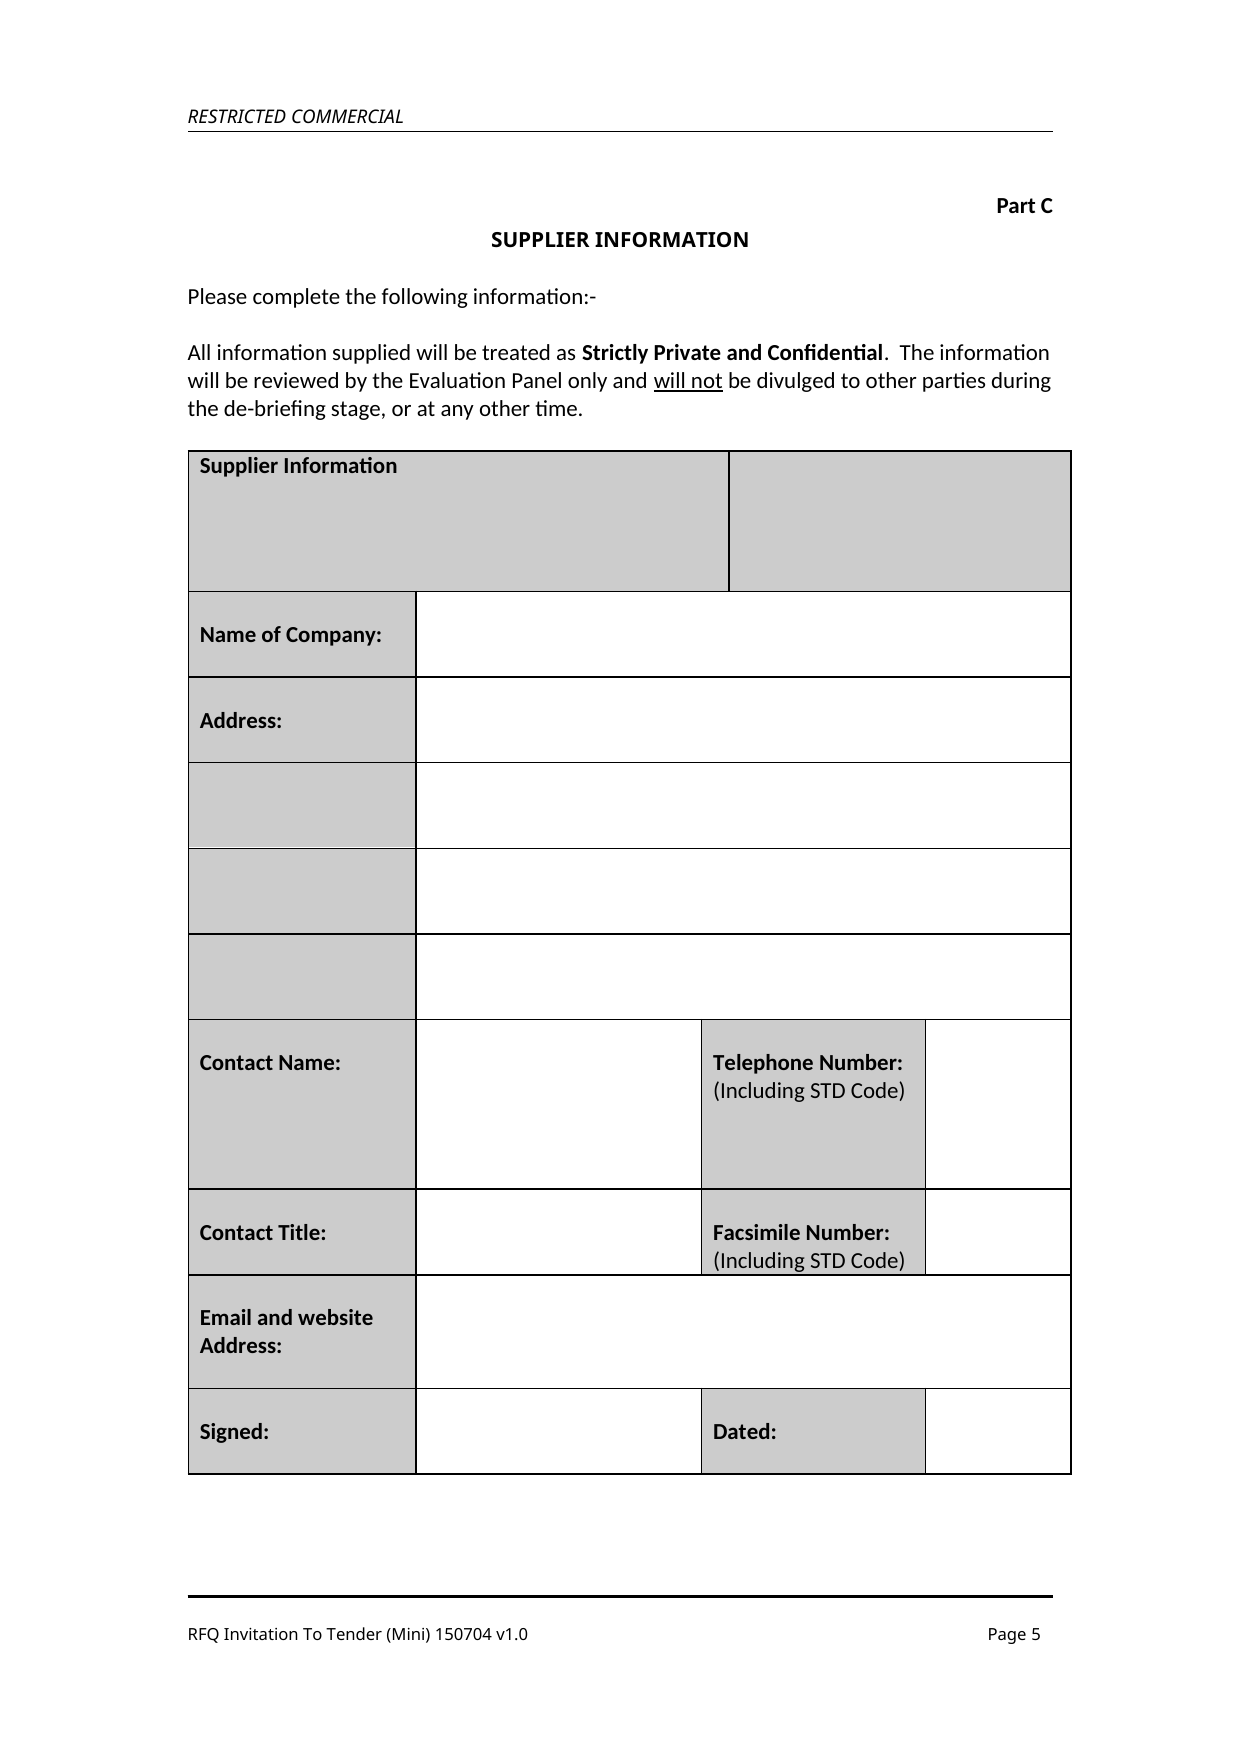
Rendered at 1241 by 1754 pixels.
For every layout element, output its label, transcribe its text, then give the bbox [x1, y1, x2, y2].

table_cell [189, 935, 415, 1019]
table_header Supplier Information [189, 452, 728, 591]
table_cell [417, 1020, 701, 1188]
table_cell [417, 1190, 701, 1274]
table_cell Signed: [189, 1389, 415, 1473]
table_cell Name of Company: [189, 592, 415, 676]
table_cell [417, 592, 1070, 676]
table_cell [417, 1389, 701, 1473]
table_cell [417, 678, 1070, 762]
table_cell Email and website Address: [189, 1276, 415, 1388]
table_cell Contact Name: [189, 1020, 415, 1188]
text SUPPLIER INFORMATION [187, 225, 1053, 254]
table_cell Facsimile Number: (Including STD Code) [702, 1190, 925, 1274]
table_cell [417, 849, 1070, 933]
table_cell [926, 1190, 1070, 1274]
table_cell [189, 763, 415, 847]
subtitle Part C [187, 191, 1053, 219]
table_cell [417, 935, 1070, 1019]
table_cell Telephone Number: (Including STD Code) [702, 1020, 925, 1188]
list Please complete the following information:- [187, 282, 1053, 310]
table_cell [926, 1389, 1070, 1473]
table_cell [417, 1276, 1070, 1388]
table_header [730, 452, 1070, 591]
table_cell Dated: [702, 1389, 925, 1473]
table_cell [926, 1020, 1070, 1188]
list All information supplied will be treated as Strictly Private and Confidential. The information will be reviewed by the Evaluation Panel only and will not be divulged to other parties during the de-briefing stage, or at any other time. [187, 338, 1053, 422]
table_cell Address: [189, 678, 415, 762]
table_cell Contact Title: [189, 1190, 415, 1274]
table_cell [417, 763, 1070, 847]
table_cell [189, 849, 415, 933]
